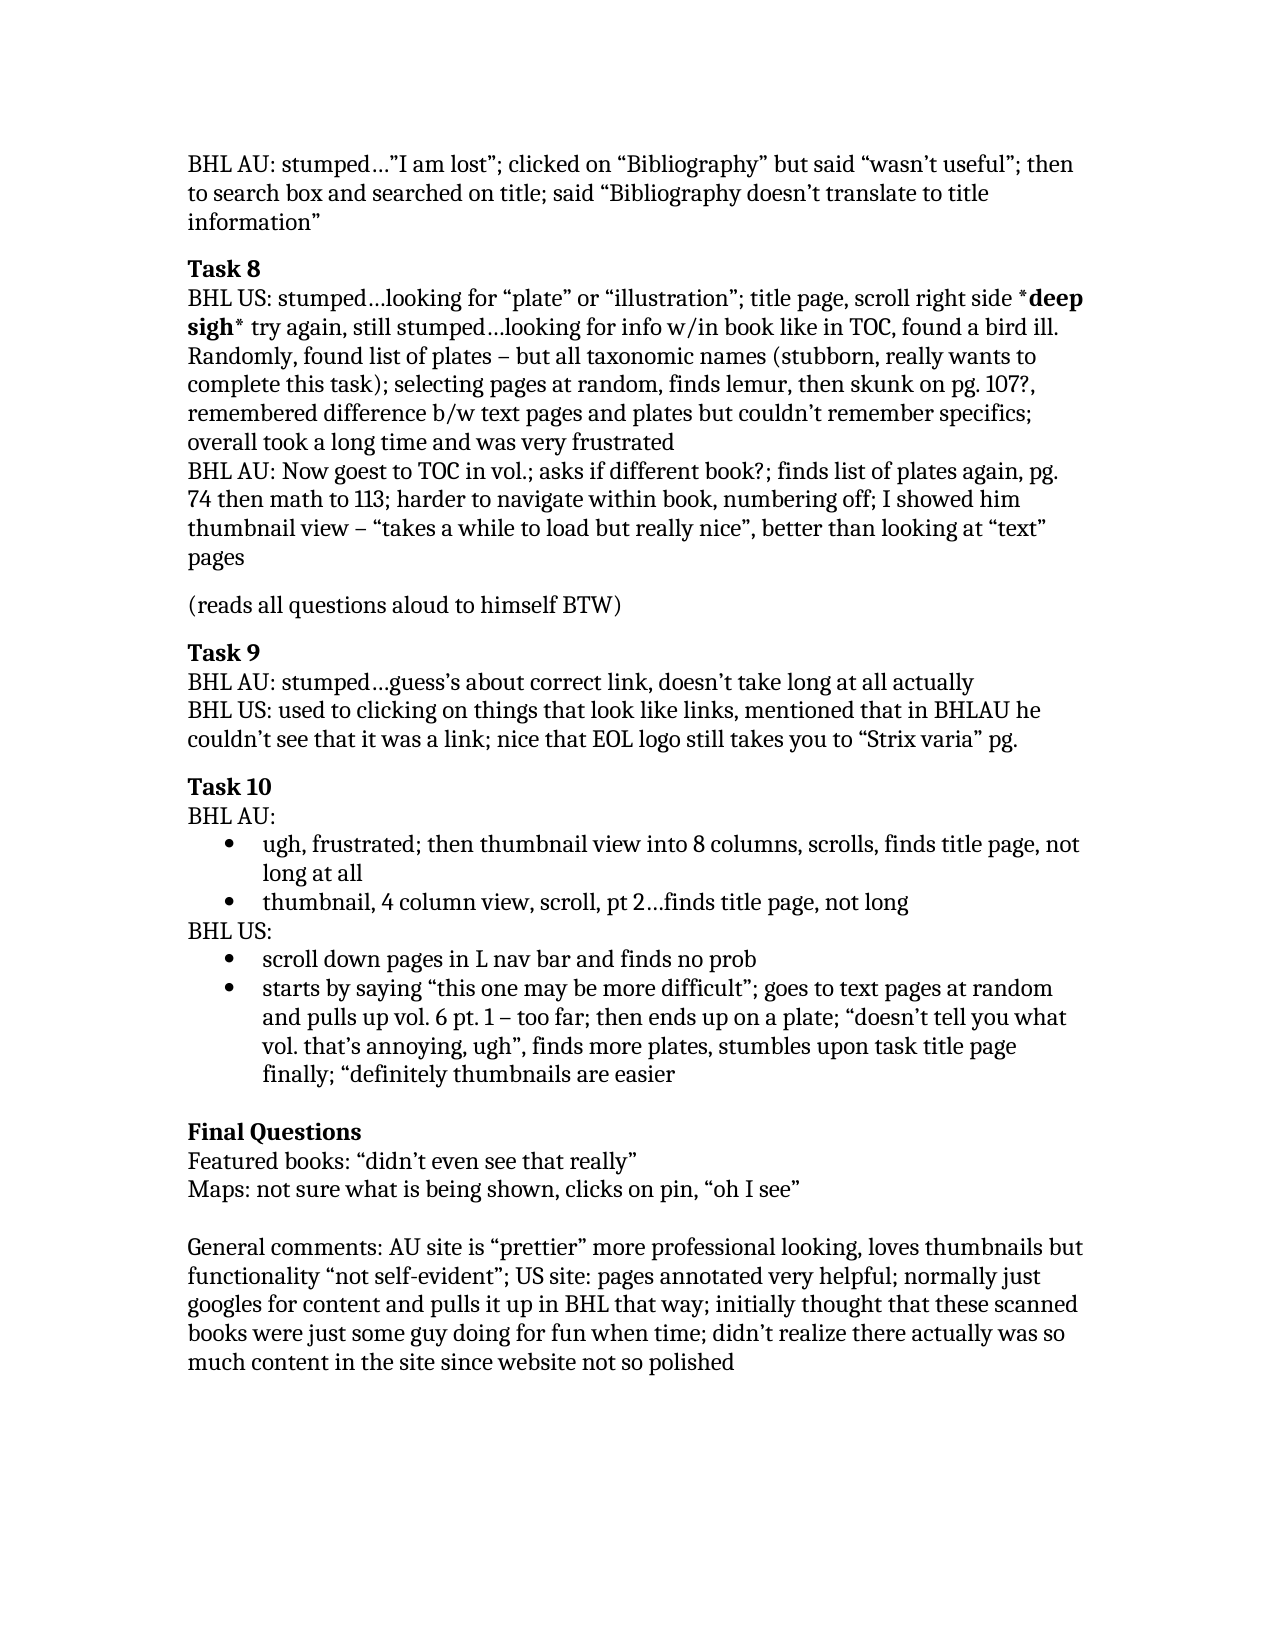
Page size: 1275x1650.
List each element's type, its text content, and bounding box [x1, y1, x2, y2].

list ugh, frustrated; then thumbnail view into 8 columns, scrolls, finds title page, not long at all [225, 830, 1087, 888]
text General comments: AU site is “prettier” more professional looking, loves thumbnails but functionality “not self-evident”; US site: pages annotated very helpful; normally just googles for content and pulls it up in BHL that way; initially thought that these scanned books were just some guy doing for fun when time; didn’t realize there actually was so much content in the site since website not so polished [187, 1233, 1087, 1377]
text BHL AU: [187, 802, 1087, 830]
text Task 10 [187, 773, 1087, 802]
list starts by saying “this one may be more difficult”; goes to text pages at random and pulls up vol. 6 pt. 1 – too far; then ends up on a plate; “doesn’t tell you what vol. that’s annoying, ugh”, finds more plates, stumbles upon task title page finally; “definitely thumbnails are easier [225, 974, 1087, 1089]
text BHL AU: stumped…guess’s about correct link, doesn’t take long at all actually [187, 667, 1087, 696]
text BHL US: stumped…looking for “plate” or “illustration”; title page, scroll right side *deep sigh* try again, still stumped…looking for info w/in book like in TOC, found a bird ill. Randomly, found list of plates – but all taxonomic names (stubborn, really wants to complete this task); selecting pages at random, finds lemur, then skunk on pg. 107?, remembered difference b/w text pages and plates but couldn’t remember specifics; overall took a long time and was very frustrated [187, 284, 1087, 457]
text BHL US: [187, 917, 1087, 945]
text Task 8 [187, 255, 1087, 284]
text BHL US: used to clicking on things that look like links, mentioned that in BHLAU he couldn’t see that it was a link; nice that EOL logo still takes you to “Strix varia” pg. [187, 696, 1087, 754]
text Task 9 [187, 639, 1087, 667]
text BHL AU: stumped…”I am lost”; clicked on “Bibliography” but said “wasn’t useful”; then to search box and searched on title; said “Bibliography doesn’t translate to title information” [187, 150, 1087, 236]
text BHL AU: Now goest to TOC in vol.; asks if different book?; finds list of plates again, pg. 74 then math to 113; harder to navigate within book, numbering off; I showed him thumbnail view – “takes a while to load but really nice”, better than looking at “text” pages [187, 457, 1087, 572]
text (reads all questions aloud to himself BTW) [187, 591, 1087, 619]
text Maps: not sure what is being shown, clicks on pin, “oh I see” [187, 1175, 1087, 1204]
text Featured books: “didn’t even see that really” [187, 1147, 1087, 1175]
text Final Questions [187, 1118, 1087, 1147]
list thumbnail, 4 column view, scroll, pt 2…finds title page, not long [225, 888, 1087, 917]
list scroll down pages in L nav bar and finds no prob [225, 945, 1087, 974]
